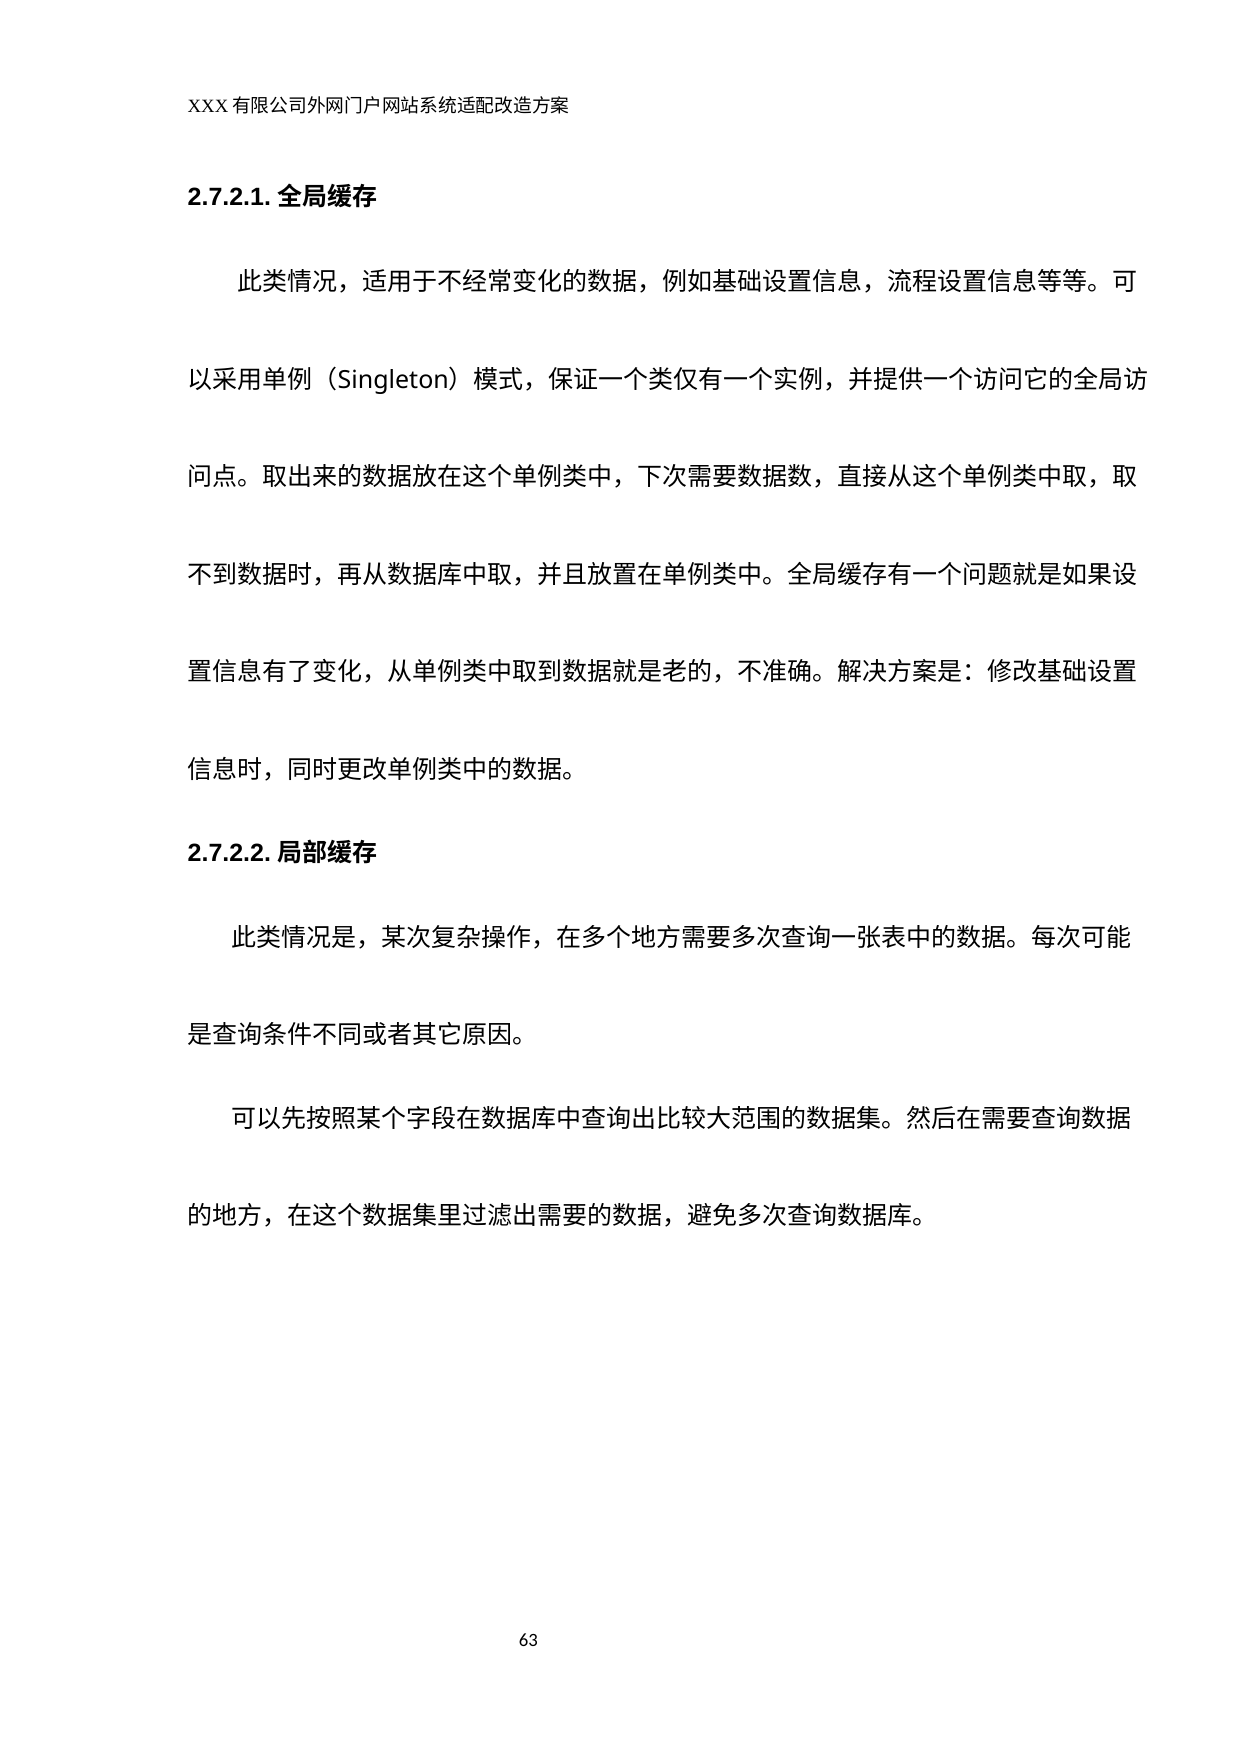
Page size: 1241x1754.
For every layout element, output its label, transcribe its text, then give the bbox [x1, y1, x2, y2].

subtitle 局部缓存 [187, 818, 1150, 883]
subtitle 全局缓存 [187, 162, 1150, 227]
text 此类情况是，某次复杂操作，在多个地方需要多次查询一张表中的数据。每次可能是查询条件不同或者其它原因。 [187, 903, 1150, 1066]
text 此类情况，适用于不经常变化的数据，例如基础设置信息，流程设置信息等等。可以采用单例（Singleton）模式，保证一个类仅有一个实例，并提供一个访问它的全局访问点。取出来的数据放在这个单例类中，下次需要数据数，直接从这个单例类中取，取不到数据时，再从数据库中取，并且放置在单例类中。全局缓存有一个问题就是如果设置信息有了变化，从单例类中取到数据就是老的，不准确。解决方案是：修改基础设置信息时，同时更改单例类中的数据。 [187, 247, 1150, 800]
text 可以先按照某个字段在数据库中查询出比较大范围的数据集。然后在需要查询数据的地方，在这个数据集里过滤出需要的数据，避免多次查询数据库。 [187, 1084, 1150, 1246]
